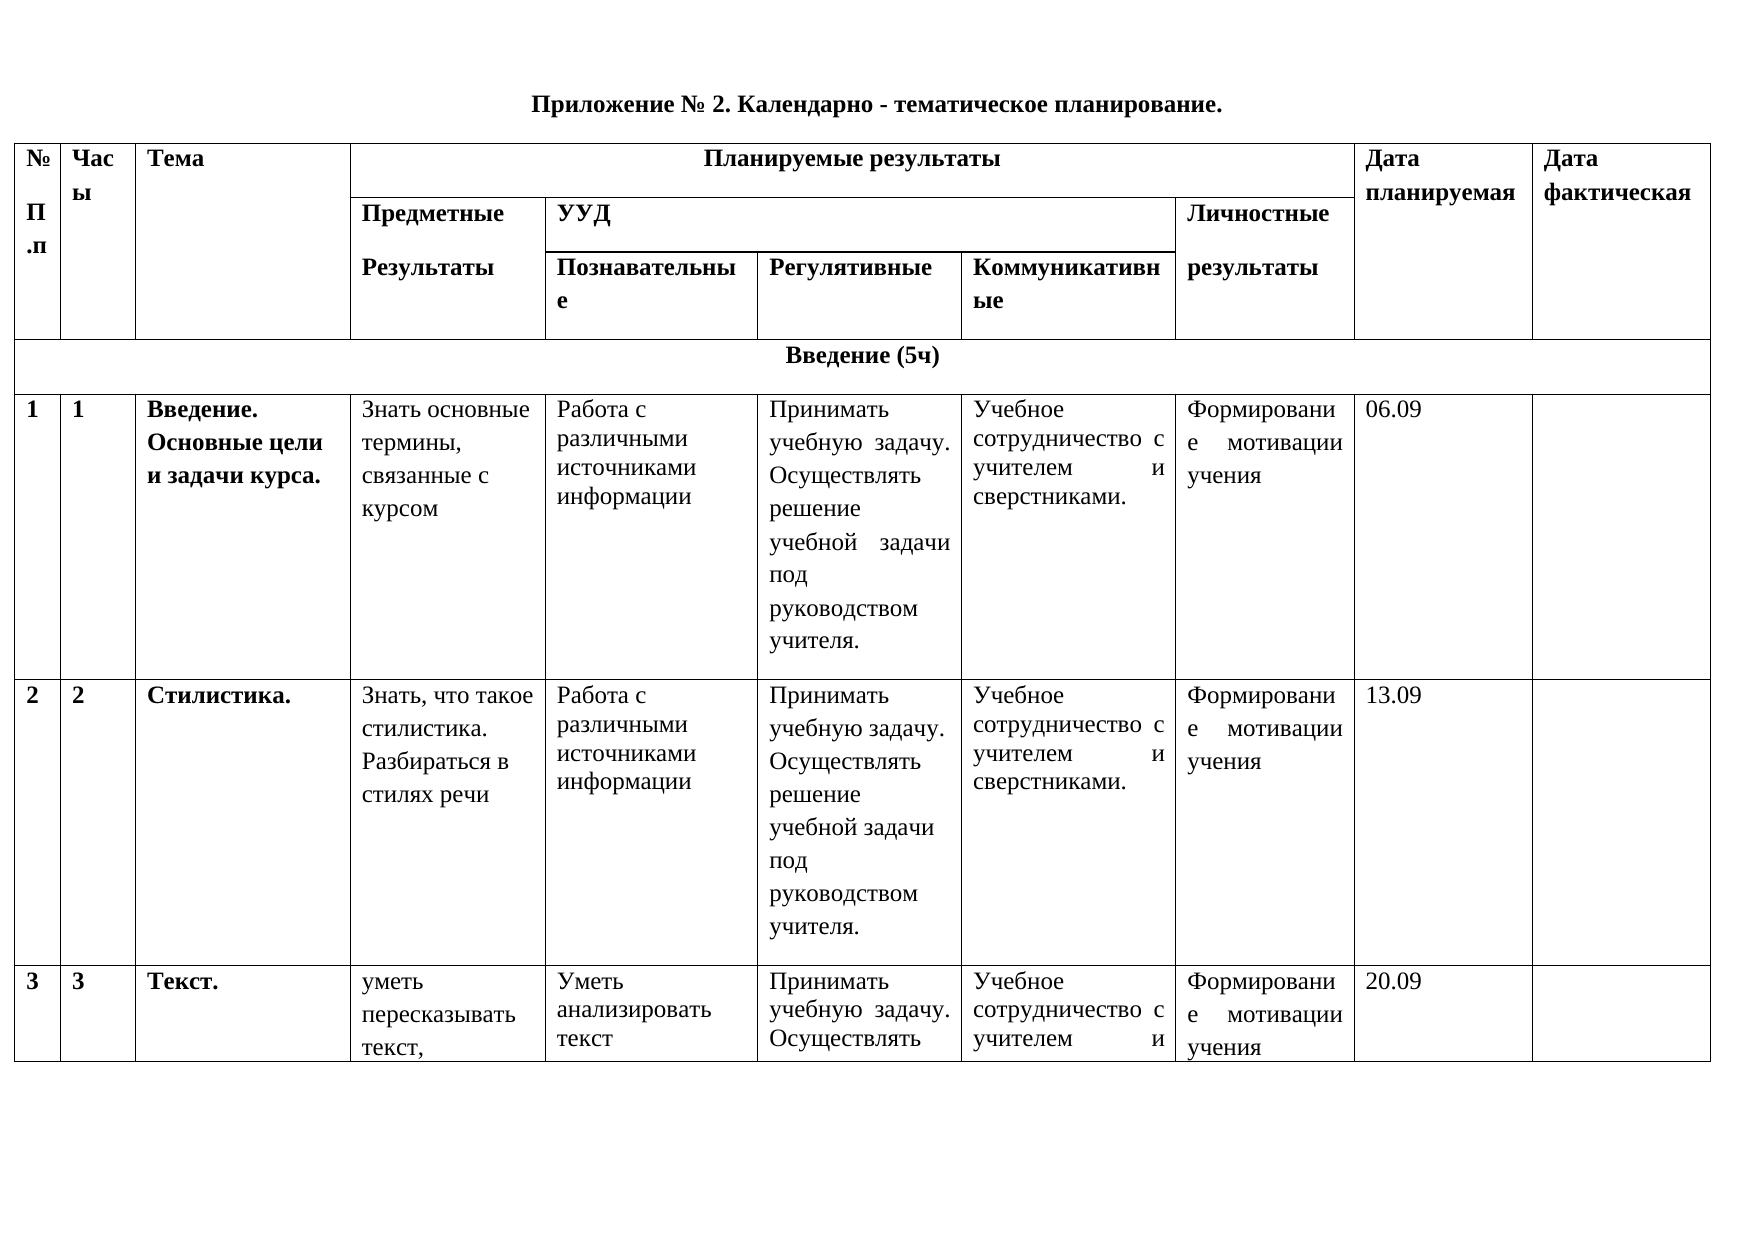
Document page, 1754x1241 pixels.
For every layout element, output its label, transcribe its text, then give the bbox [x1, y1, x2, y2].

table_cell [1533, 966, 1710, 1061]
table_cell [962, 966, 1175, 1061]
table_header Дата фактическая [1533, 144, 1710, 339]
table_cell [758, 966, 961, 1061]
table_cell 20.09 [1355, 966, 1532, 1061]
table_header Дата планируемая [1355, 144, 1532, 339]
table_cell Работа с различными источниками информации [546, 680, 757, 965]
table_cell Формирование мотивации учения [1176, 395, 1354, 679]
text Приложение № 2. Календарно - тематическое планирование. [118, 89, 1636, 117]
table_cell Введение (5ч) [15, 340, 1710, 393]
table_cell Личностные результаты [1176, 198, 1354, 339]
table_cell 3 [61, 966, 135, 1061]
table_cell Принимать учебную задачу. Осуществлять решение учебной задачи под руководством учителя. [758, 680, 961, 965]
table_cell Принимать учебную задачу. Осуществлять решение учебной задачи под руководством учителя. [758, 395, 961, 679]
table_cell 2 [61, 680, 135, 965]
table_cell Знать, что такое стилистика. Разбираться в стилях речи [351, 680, 545, 965]
table_cell Формирование мотивации учения [1176, 680, 1354, 965]
table_cell 1 [15, 395, 60, 679]
table_cell УУД [546, 198, 1175, 251]
table_cell Текст. [136, 966, 350, 1061]
table_cell 3 [15, 966, 60, 1061]
table_cell Учебное сотрудничество с учителем и сверстниками. [962, 395, 1175, 679]
table_cell Стилистика. [136, 680, 350, 965]
table_cell Предметные Результаты [351, 198, 545, 339]
table_header Тема [136, 144, 350, 339]
table_cell [1533, 680, 1710, 965]
table_cell Знать основные термины, связанные с курсом [351, 395, 545, 679]
table_cell 13.09 [1355, 680, 1532, 965]
table_cell [1533, 395, 1710, 679]
table_header № П.п [15, 144, 60, 339]
table_cell 1 [61, 395, 135, 679]
table_header Часы [61, 144, 135, 339]
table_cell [546, 966, 757, 1061]
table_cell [351, 966, 545, 1061]
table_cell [1176, 966, 1354, 1061]
table_cell Регулятивные [758, 253, 961, 339]
table_cell Познавательные [546, 253, 757, 339]
table_header Планируемые результаты [351, 144, 1354, 197]
table_cell Коммуникативные [962, 253, 1175, 339]
table_cell Учебное сотрудничество с учителем и сверстниками. [962, 680, 1175, 965]
table_cell Работа с различными источниками информации [546, 395, 757, 679]
table_cell 06.09 [1355, 395, 1532, 679]
table_cell Введение. Основные цели и задачи курса. [136, 395, 350, 679]
table_cell 2 [15, 680, 60, 965]
